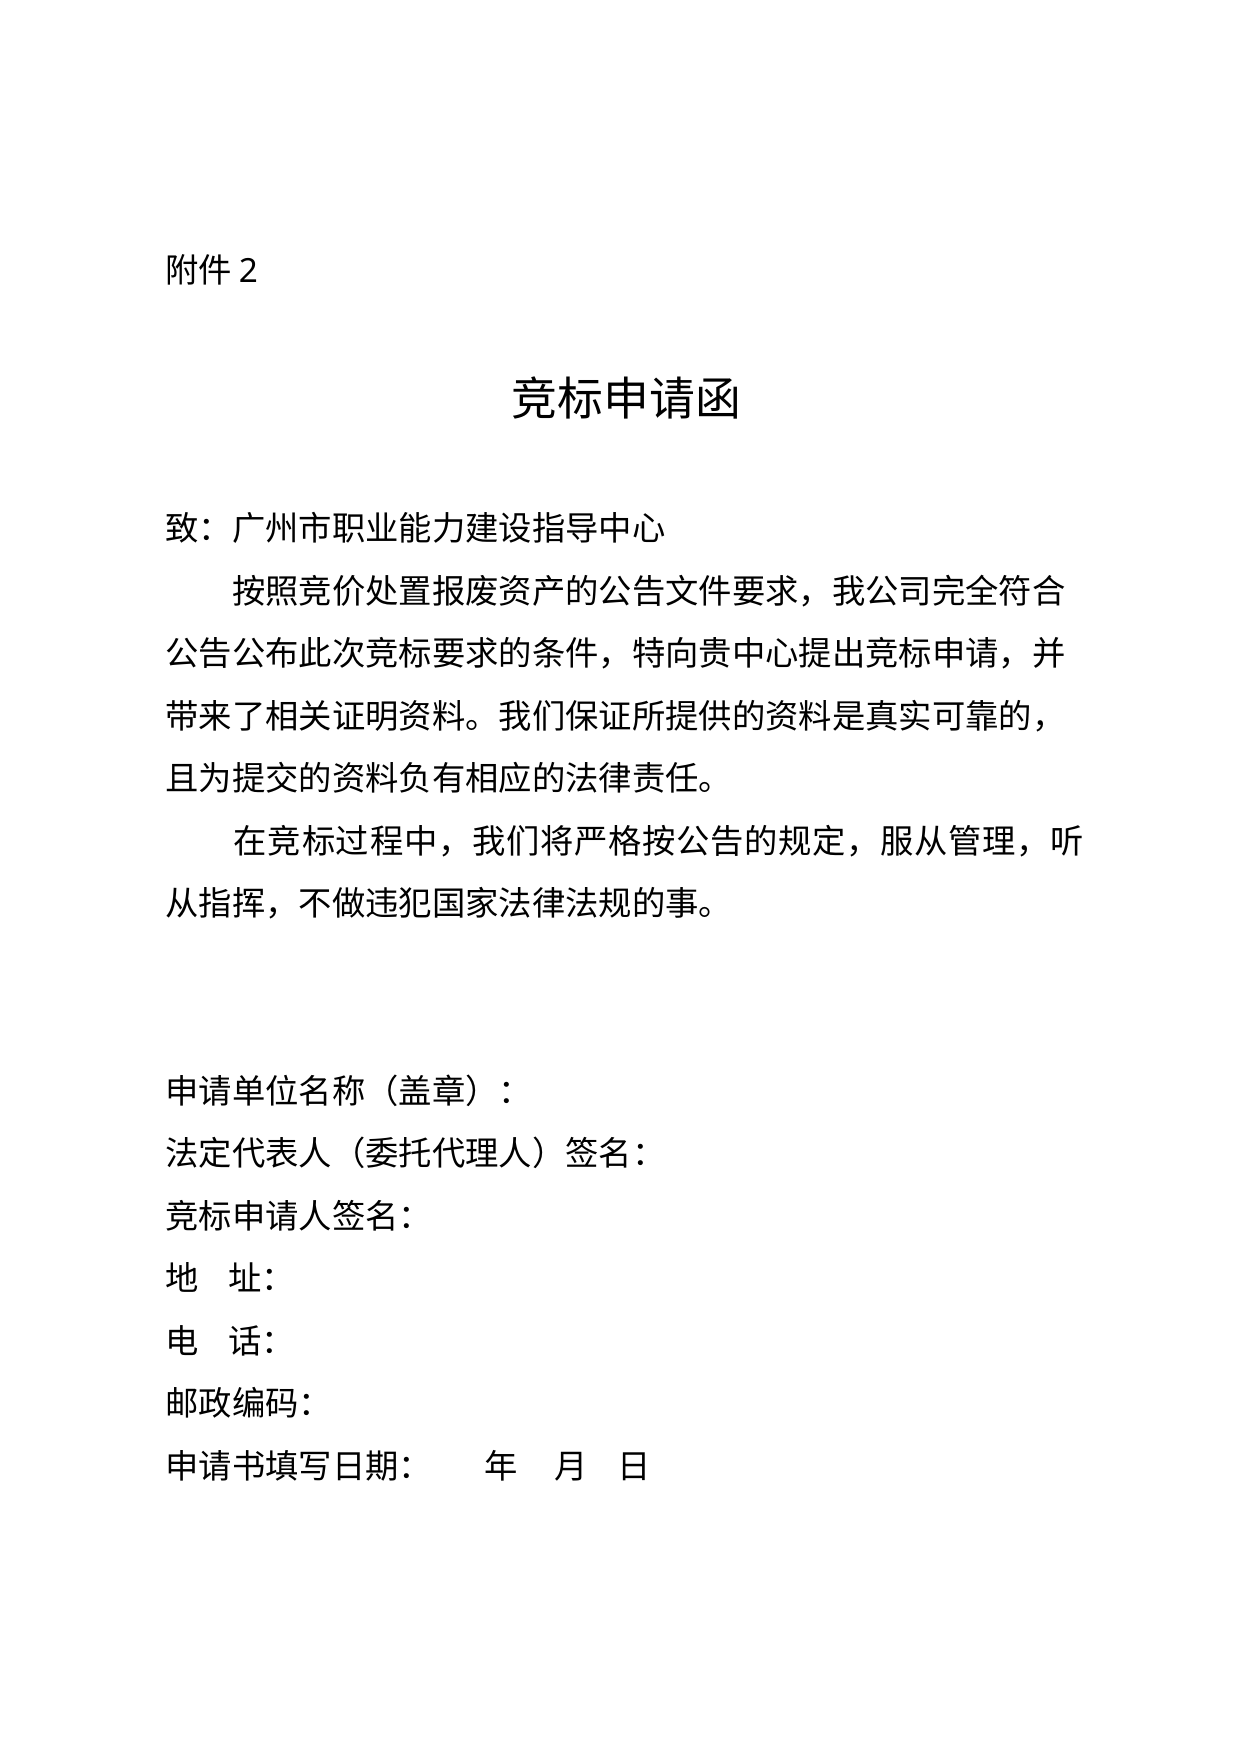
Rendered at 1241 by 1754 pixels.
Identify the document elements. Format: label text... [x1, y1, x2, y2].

text 电 话： [165, 1303, 1087, 1366]
text 法定代表人（委托代理人）签名： [165, 1116, 1087, 1178]
text 附件2 [165, 236, 1087, 301]
text 在竞标过程中，我们将严格按公告的规定，服从管理，听从指挥，不做违犯国家法律法规的事。 [165, 803, 1087, 928]
text 致：广州市职业能力建设指导中心 [165, 491, 1087, 553]
text 地 址： [165, 1241, 1087, 1303]
text 竞标申请函 [165, 366, 1087, 428]
text 申请书填写日期： 年 月 日 [165, 1428, 1087, 1491]
text 邮政编码： [165, 1366, 1087, 1428]
text 申请单位名称（盖章）： [165, 1053, 1087, 1116]
text 竞标申请人签名： [165, 1178, 1087, 1241]
text 按照竞价处置报废资产的公告文件要求，我公司完全符合公告公布此次竞标要求的条件，特向贵中心提出竞标申请，并带来了相关证明资料。我们保证所提供的资料是真实可靠的，且为提交的资料负有相应的法律责任。 [165, 553, 1087, 803]
